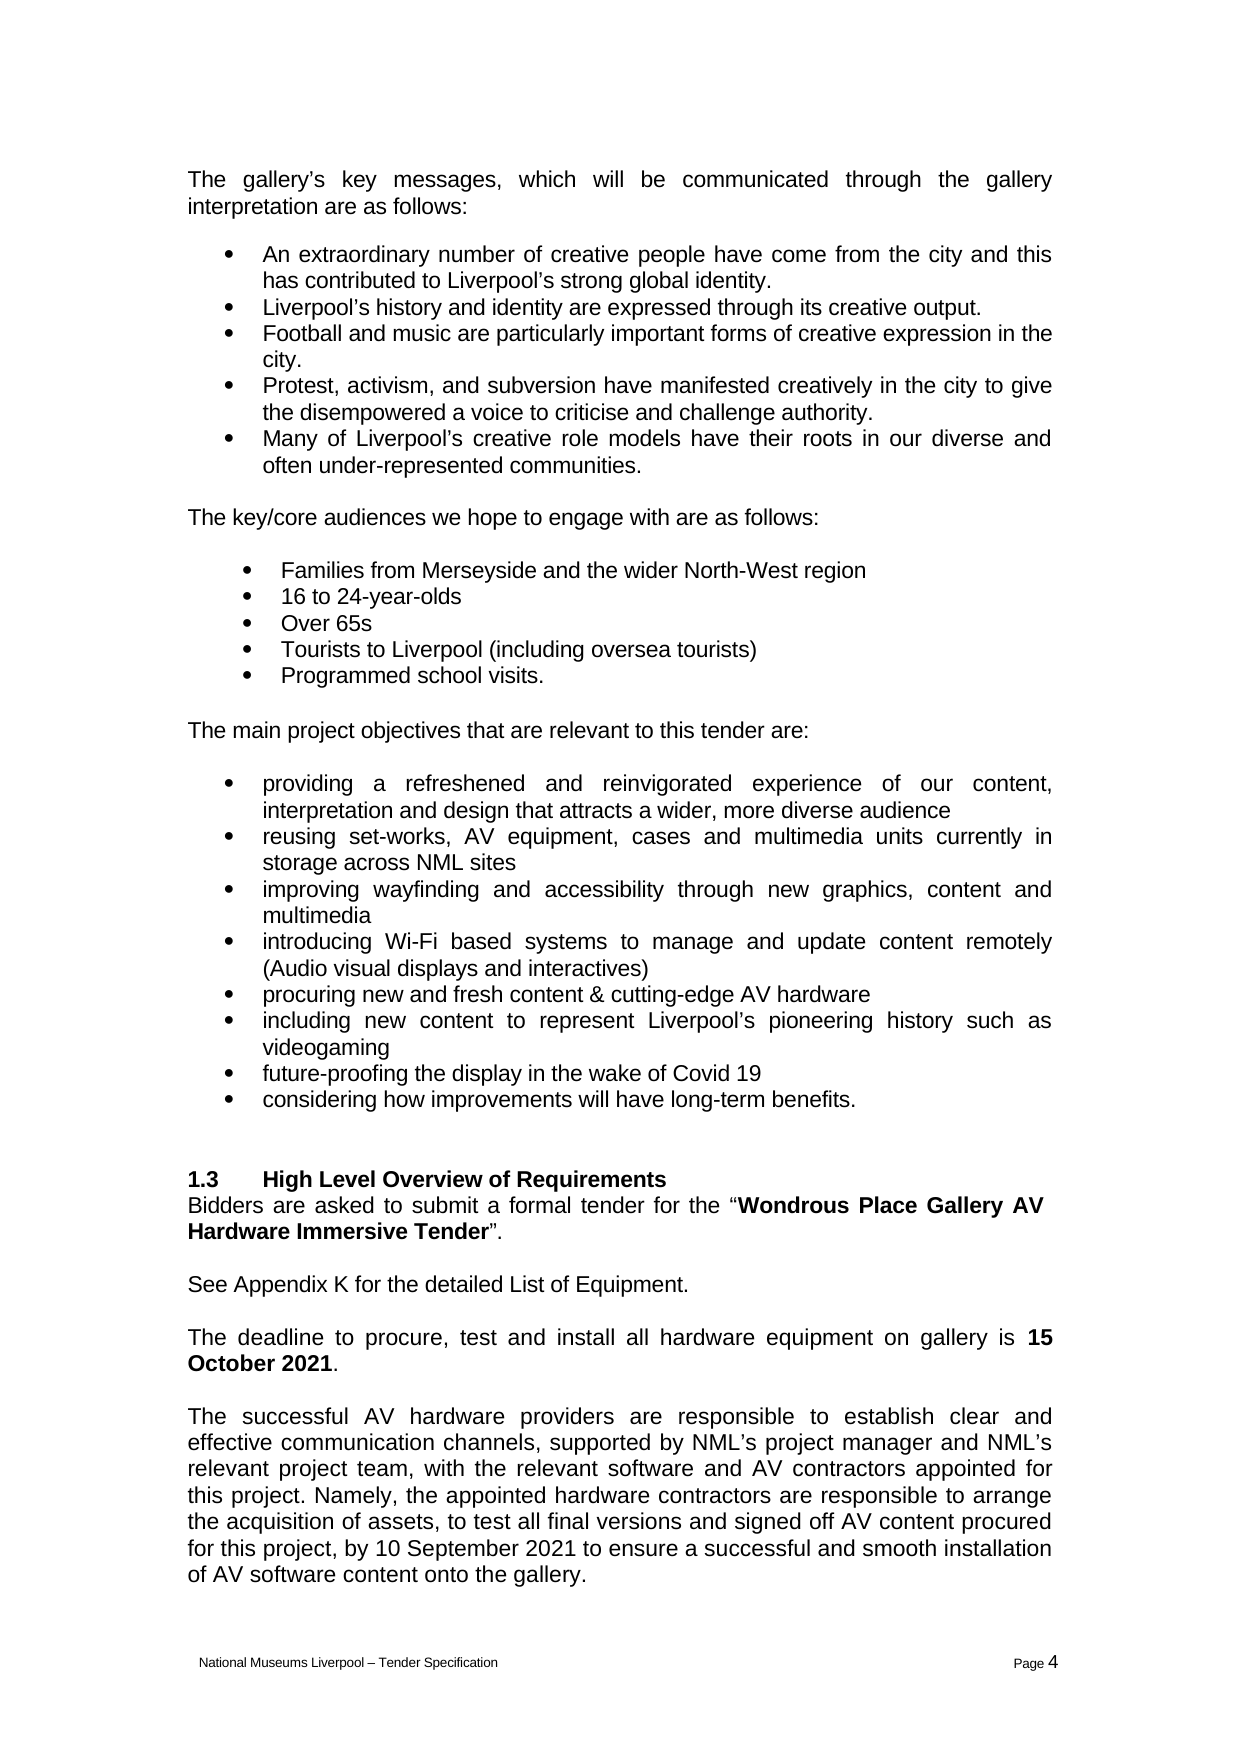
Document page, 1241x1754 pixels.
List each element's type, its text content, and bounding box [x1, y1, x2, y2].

list Families from Merseyside and the wider North-West region [243, 557, 1053, 583]
list Programmed school visits. [243, 662, 1053, 689]
list Tourists to Liverpool (including oversea tourists) [243, 636, 1053, 662]
list introducing Wi-Fi based systems to manage and update content remotely (Audio visual displays and interactives) [225, 928, 1053, 981]
list Football and music are particularly important forms of creative expression in the city. [225, 320, 1053, 372]
list Over 65s [243, 610, 1053, 636]
list future-proofing the display in the wake of Covid 19 [225, 1060, 1053, 1086]
text The deadline to procure, test and install all hardware equipment on gallery is 15 October 2021. [187, 1324, 1053, 1376]
list providing a refreshened and reinvigorated experience of our content, interpretation and design that attracts a wider, more diverse audience [225, 770, 1053, 823]
subtitle 1.3 High Level Overview of Requirements [187, 1166, 1053, 1192]
list considering how improvements will have long-term benefits. [225, 1086, 1053, 1113]
list including new content to represent Liverpool’s pioneering history such as videogaming [225, 1007, 1053, 1060]
text The successful AV hardware providers are responsible to establish clear and effective communication channels, supported by NML’s project manager and NML’s relevant project team, with the relevant software and AV contractors appointed for this project. Namely, the appointed hardware contractors are responsible to arrange the acquisition of assets, to test all final versions and signed off AV content procured for this project, by 10 September 2021 to ensure a successful and smooth installation of AV software content onto the gallery. [187, 1403, 1053, 1587]
list procuring new and fresh content & cutting-edge AV hardware [225, 981, 1053, 1007]
list Protest, activism, and subversion have manifested creatively in the city to give the disempowered a voice to criticise and challenge authority. [225, 372, 1053, 425]
text The gallery’s key messages, which will be communicated through the gallery interpretation are as follows: [187, 166, 1053, 219]
list An extraordinary number of creative people have come from the city and this has contributed to Liverpool’s strong global identity. [225, 241, 1053, 293]
text Bidders are asked to submit a formal tender for the “Wondrous Place Gallery AV Hardware Immersive Tender”. [187, 1192, 1044, 1244]
text The key/core audiences we hope to engage with are as follows: [187, 504, 1053, 531]
list 16 to 24-year-olds [243, 583, 1053, 610]
list reusing set-works, AV equipment, cases and multimedia units currently in storage across NML sites [225, 823, 1053, 876]
list improving wayfinding and accessibility through new graphics, content and multimedia [225, 876, 1053, 928]
text See Appendix K for the detailed List of Equipment. [187, 1271, 916, 1297]
list Liverpool’s history and identity are expressed through its creative output. [225, 293, 1053, 320]
text The main project objectives that are relevant to this tender are: [187, 717, 1053, 744]
list Many of Liverpool’s creative role models have their roots in our diverse and often under-represented communities. [225, 425, 1053, 478]
